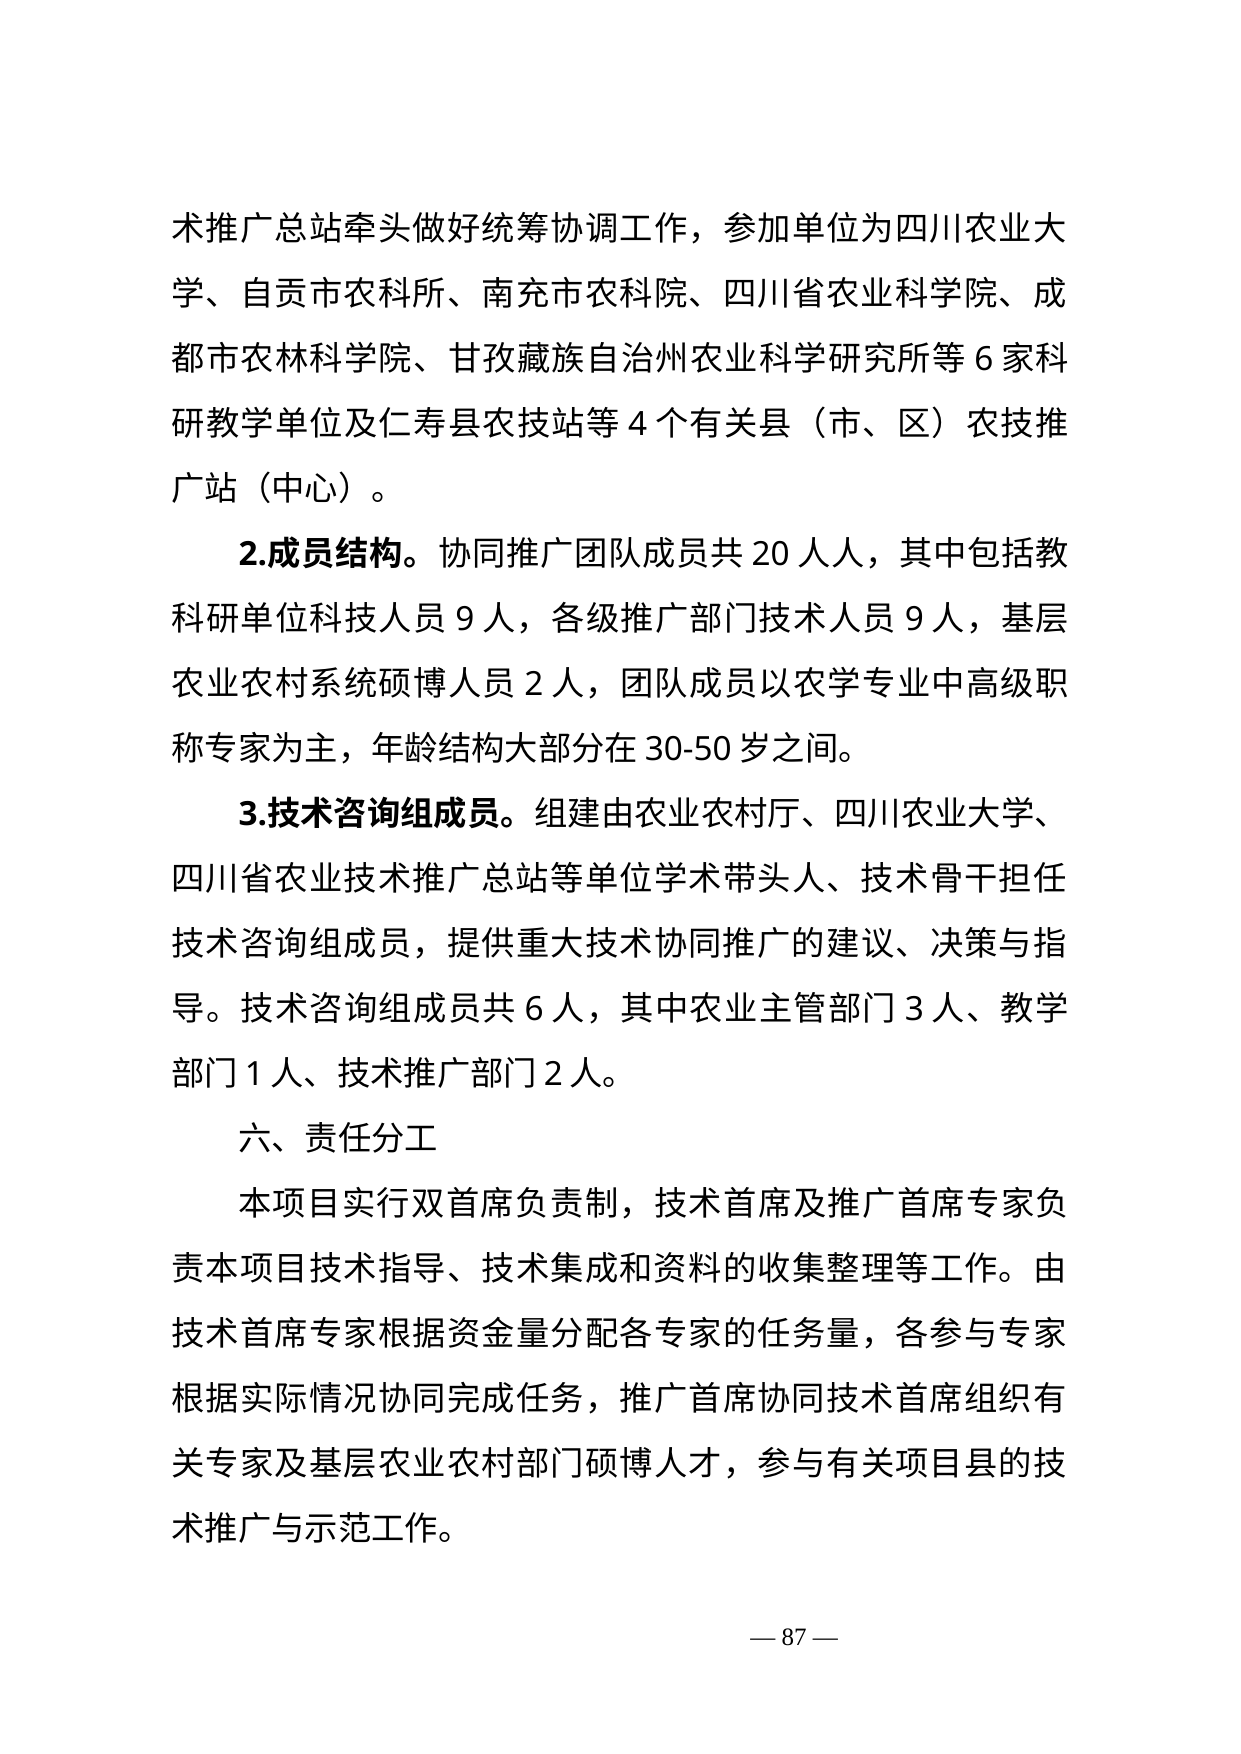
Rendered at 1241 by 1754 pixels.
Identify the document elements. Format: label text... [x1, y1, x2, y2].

text 本项目实行双首席负责制，技术首席及推广首席专家负责本项目技术指导、技术集成和资料的收集整理等工作。由技术首席专家根据资金量分配各专家的任务量，各参与专家根据实际情况协同完成任务，推广首席协同技术首席组织有关专家及基层农业农村部门硕博人才，参与有关项目县的技术推广与示范工作。 [171, 1168, 1069, 1558]
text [171, 193, 1069, 518]
text 2.成员结构。协同推广团队成员共20人人，其中包括教科研单位科技人员9人，各级推广部门技术人员9人，基层农业农村系统硕博人员2人，团队成员以农学专业中高级职称专家为主，年龄结构大部分在30-50岁之间。 [171, 518, 1069, 778]
text 六、责任分工 [171, 1103, 1069, 1168]
text 3.技术咨询组成员。组建由农业农村厅、四川农业大学、四川省农业技术推广总站等单位学术带头人、技术骨干担任技术咨询组成员，提供重大技术协同推广的建议、决策与指导。技术咨询组成员共6人，其中农业主管部门3人、教学部门1人、技术推广部门2人。 [171, 778, 1069, 1103]
